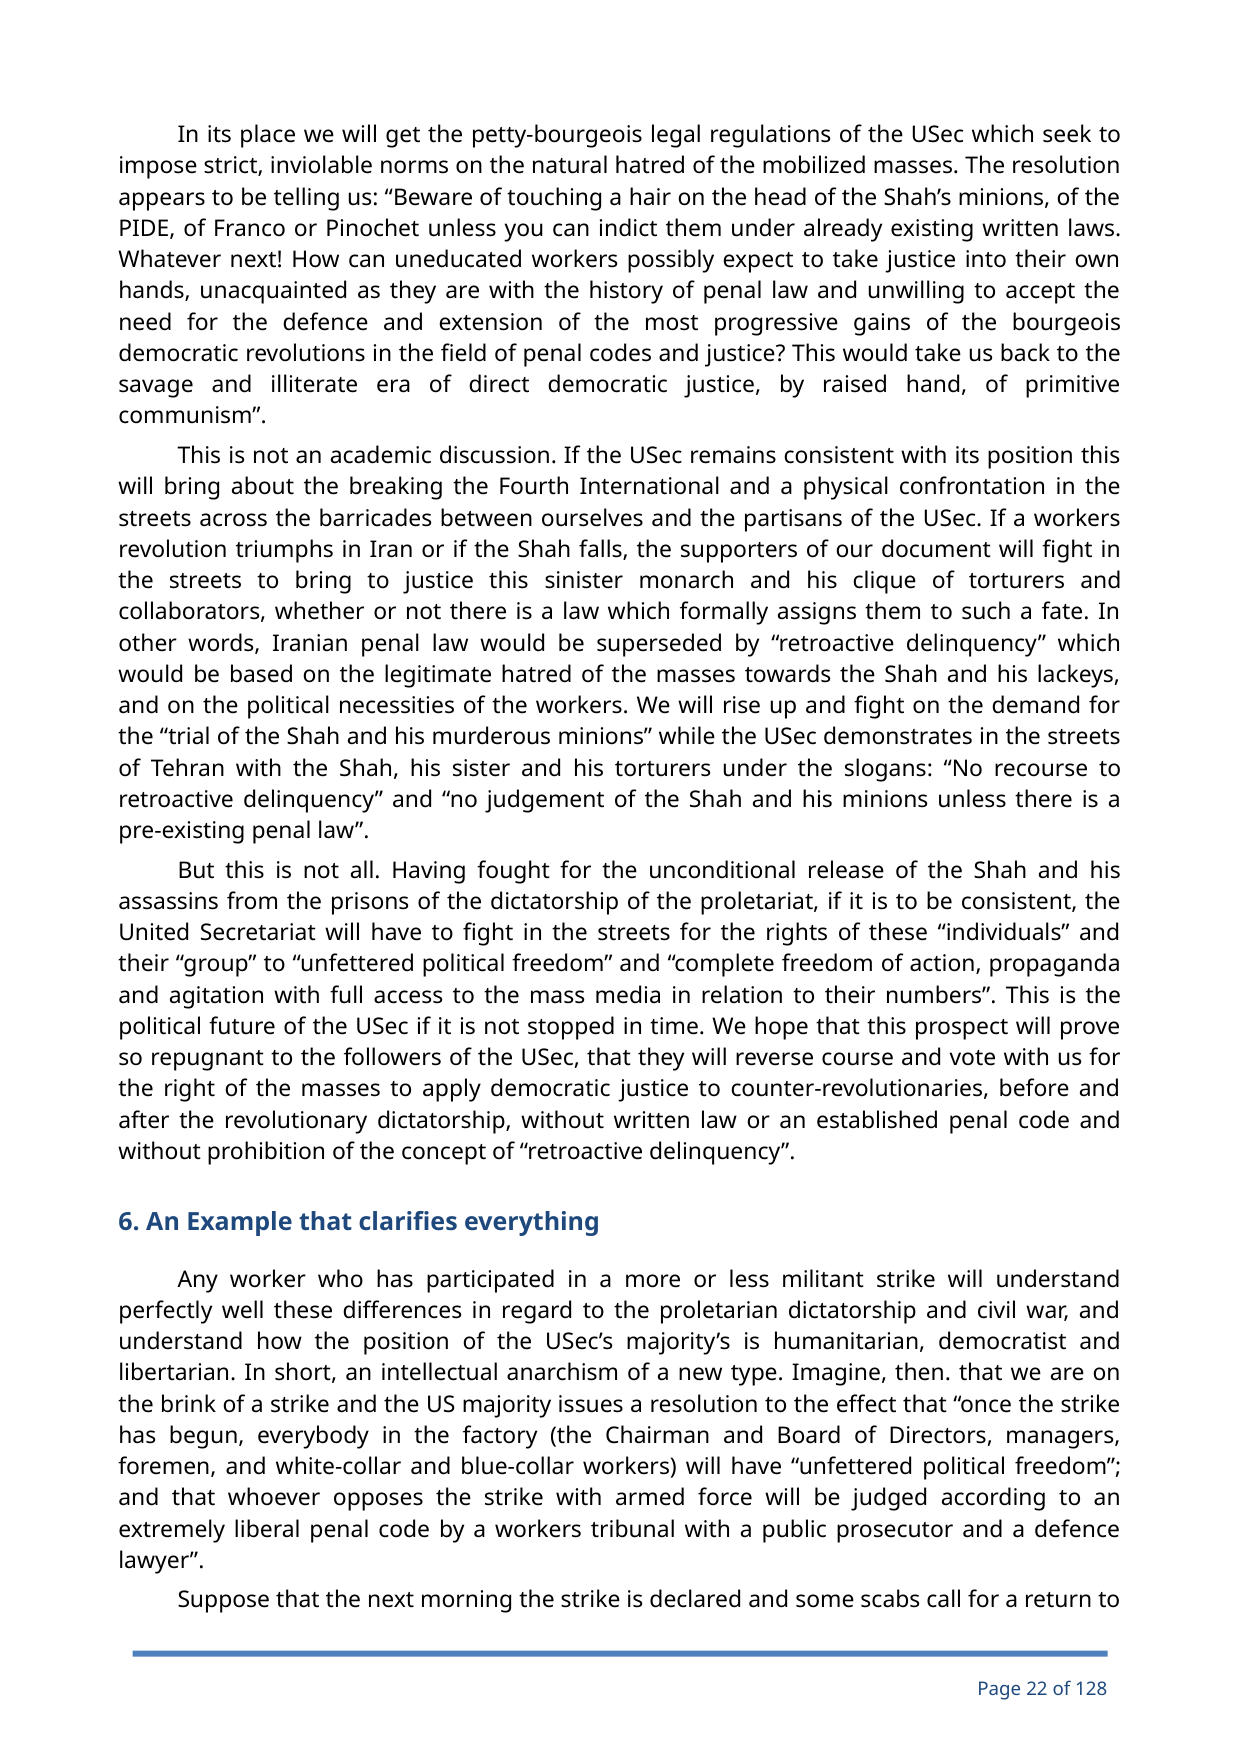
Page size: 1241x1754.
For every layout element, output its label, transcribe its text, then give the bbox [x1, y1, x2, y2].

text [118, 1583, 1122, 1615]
subtitle 6. An Example that clarifies everything [118, 1203, 1122, 1238]
text But this is not all. Having fought for the unconditional release of the Shah and his assassins from the prisons of the dictatorship of the proletariat, if it is to be consistent, the United Secretariat will have to fight in the streets for the rights of these “individuals” and their “group” to “unfettered political freedom” and “complete freedom of action, propaganda and agitation with full access to the mass media in relation to their numbers”. This is the political future of the USec if it is not stopped in time. We hope that this prospect will prove so repugnant to the followers of the USec, that they will reverse course and vote with us for the right of the masses to apply democratic justice to counter-revolutionaries, before and after the revolutionary dictatorship, without written law or an established penal code and without prohibition of the concept of “retroactive delinquency”. [118, 853, 1122, 1166]
text This is not an academic discussion. If the USec remains consistent with its position this will bring about the breaking the Fourth International and a physical confrontation in the streets across the barricades between ourselves and the partisans of the USec. If a workers revolution triumphs in Iran or if the Shah falls, the supporters of our document will fight in the streets to bring to justice this sinister monarch and his clique of torturers and collaborators, whether or not there is a law which formally assigns them to such a fate. In other words, Iranian penal law would be superseded by “retroactive delinquency” which would be based on the legitimate hatred of the masses towards the Shah and his lackeys, and on the political necessities of the workers. We will rise up and fight on the demand for the “trial of the Shah and his murderous minions” while the USec demonstrates in the streets of Tehran with the Shah, his sister and his torturers under the slogans: “No recourse to retroactive delinquency” and “no judgement of the Shah and his minions unless there is a pre-existing penal law”. [118, 439, 1122, 845]
text In its place we will get the petty-bourgeois legal regulations of the USec which seek to impose strict, inviolable norms on the natural hatred of the mobilized masses. The resolution appears to be telling us: “Beware of touching a hair on the head of the Shah’s minions, of the PIDE, of Franco or Pinochet unless you can indict them under already existing written laws. Whatever next! How can uneducated workers possibly expect to take justice into their own hands, unacquainted as they are with the history of penal law and unwilling to accept the need for the defence and extension of the most progressive gains of the bourgeois democratic revolutions in the field of penal codes and justice? This would take us back to the savage and illiterate era of direct democratic justice, by raised hand, of primitive communism”. [118, 118, 1122, 431]
text Any worker who has participated in a more or less militant strike will understand perfectly well these differences in regard to the proletarian dictatorship and civil war, and understand how the position of the USec’s majority’s is humanitarian, democratist and libertarian. In short, an intellectual anarchism of a new type. Imagine, then. that we are on the brink of a strike and the US majority issues a resolution to the effect that “once the strike has begun, everybody in the factory (the Chairman and Board of Directors, managers, foremen, and white-collar and blue-collar workers) will have “unfettered political freedom”; and that whoever opposes the strike with armed force will be judged according to an extremely liberal penal code by a workers tribunal with a public prosecutor and a defence lawyer”. [118, 1263, 1122, 1575]
